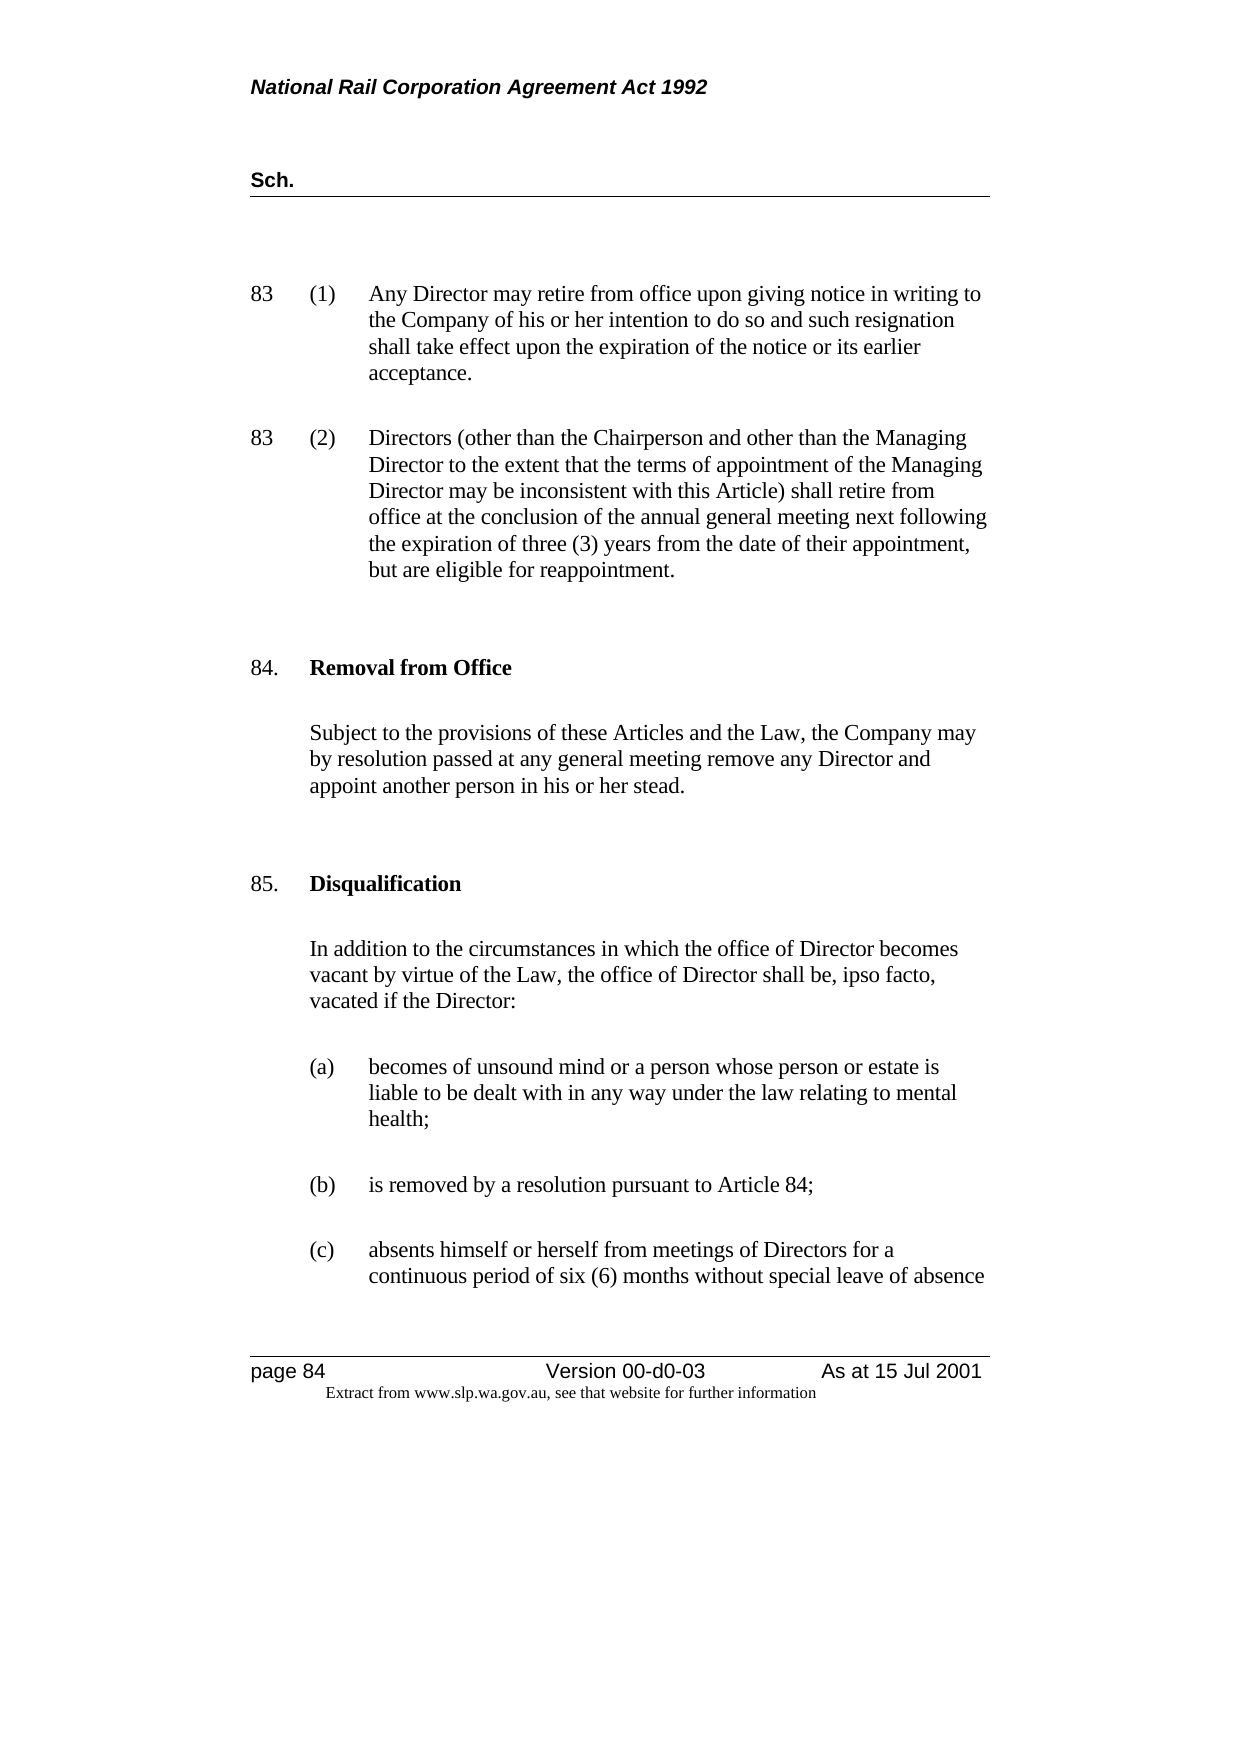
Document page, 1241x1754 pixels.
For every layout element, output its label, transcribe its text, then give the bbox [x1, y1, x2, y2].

text 83 (2) Directors (other than the Chairperson and other than the Managing Director to the extent that the terms of appointment of the Managing Director may be inconsistent with this Article) shall retire from office at the conclusion of the annual general meeting next following the expiration of three (3) years from the date of their appointment, but are eligible for reappointment. [250, 424, 990, 582]
text 85. Disqualification [250, 870, 990, 896]
text Subject to the provisions of these Articles and the Law, the Company may by resolution passed at any general meeting remove any Director and appoint another person in his or her stead. [250, 719, 990, 798]
text (a) becomes of unsound mind or a person whose person or estate is liable to be dealt with in any way under the law relating to mental health; [250, 1053, 990, 1132]
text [250, 1236, 990, 1289]
text 83 (1) Any Director may retire from office upon giving notice in writing to the Company of his or her intention to do so and such resignation shall take effect upon the expiration of the notice or its earlier acceptance. [250, 280, 990, 386]
text In addition to the circumstances in which the office of Director becomes vacant by virtue of the Law, the office of Director shall be, ipso facto, vacated if the Director: [250, 935, 990, 1014]
text 84. Removal from Office [250, 654, 990, 680]
text (b) is removed by a resolution pursuant to Article 84; [250, 1171, 990, 1197]
